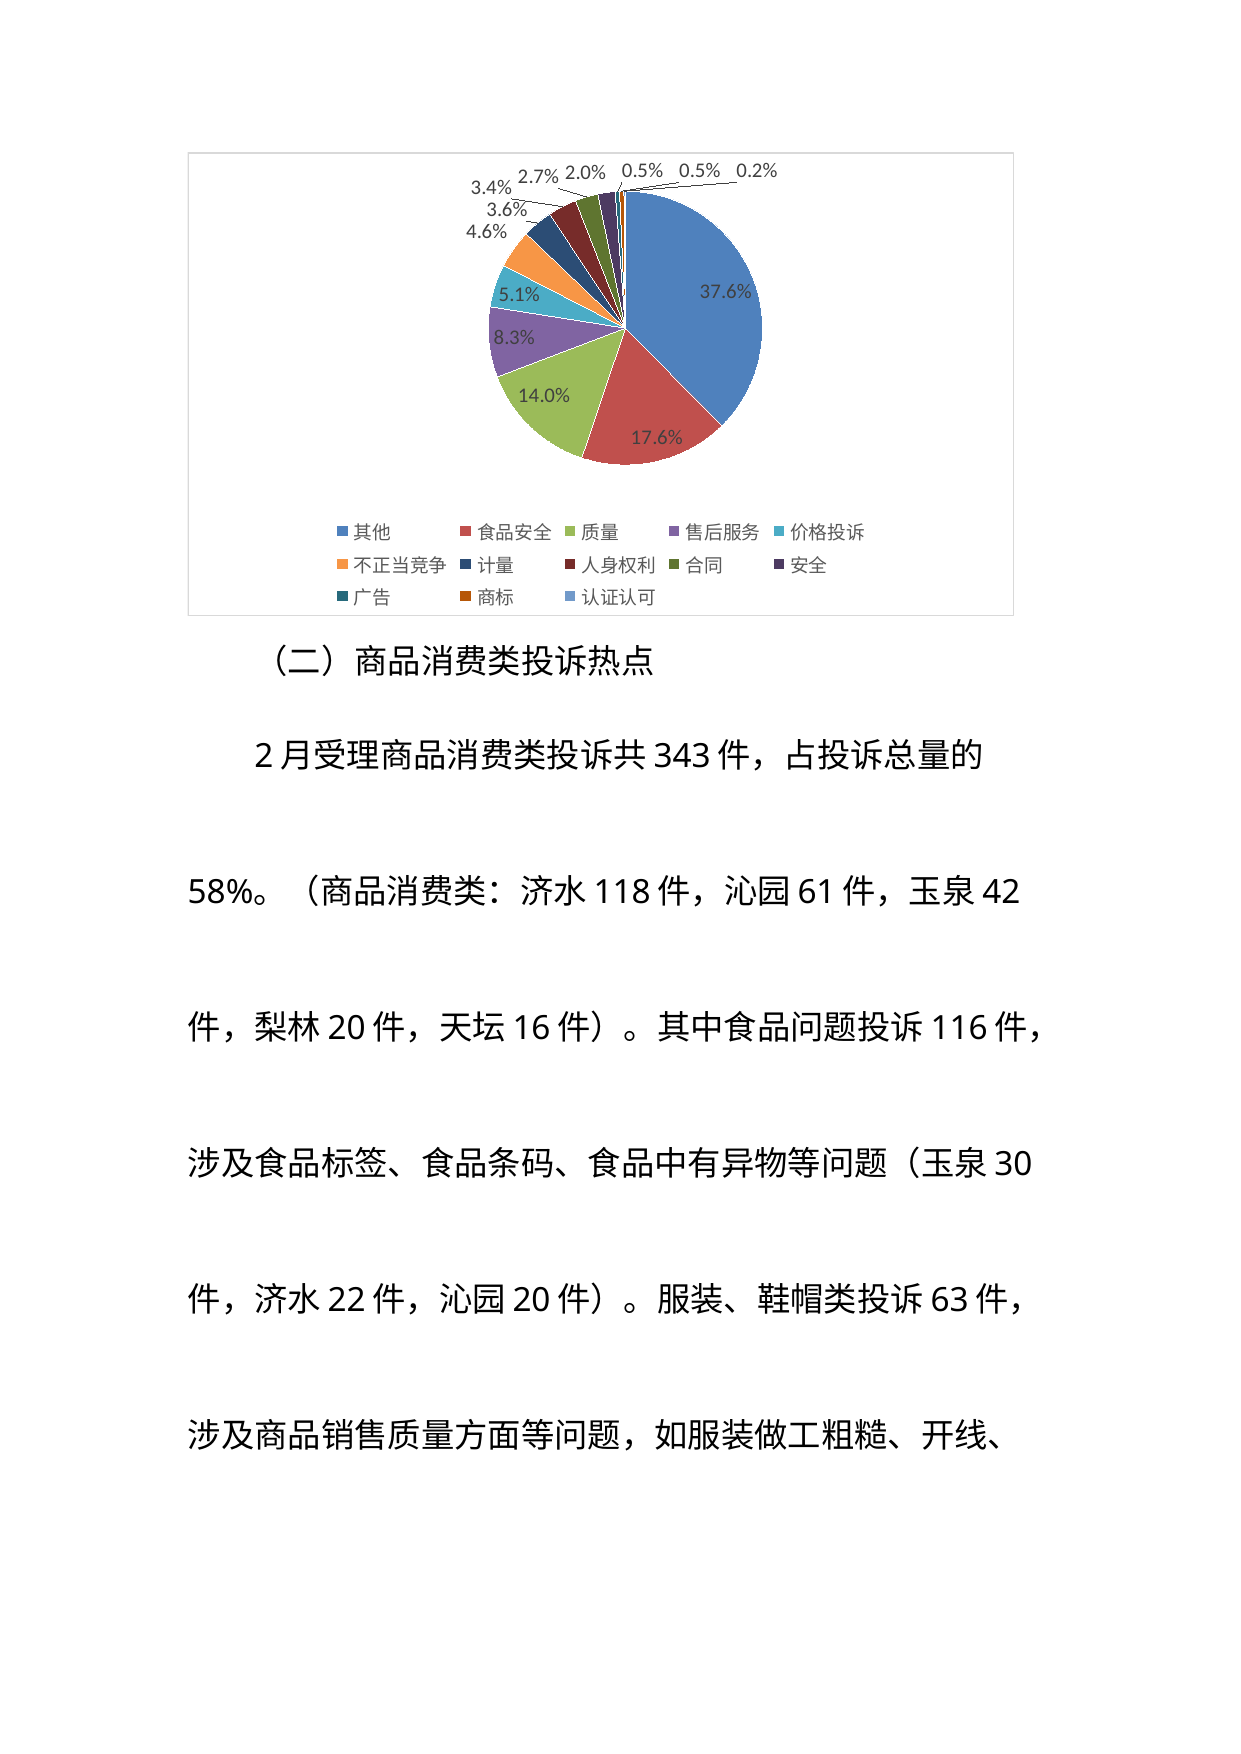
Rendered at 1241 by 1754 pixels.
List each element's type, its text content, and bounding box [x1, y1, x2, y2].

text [187, 708, 1053, 1478]
text （二）商品消费类投诉热点 [187, 635, 1053, 683]
